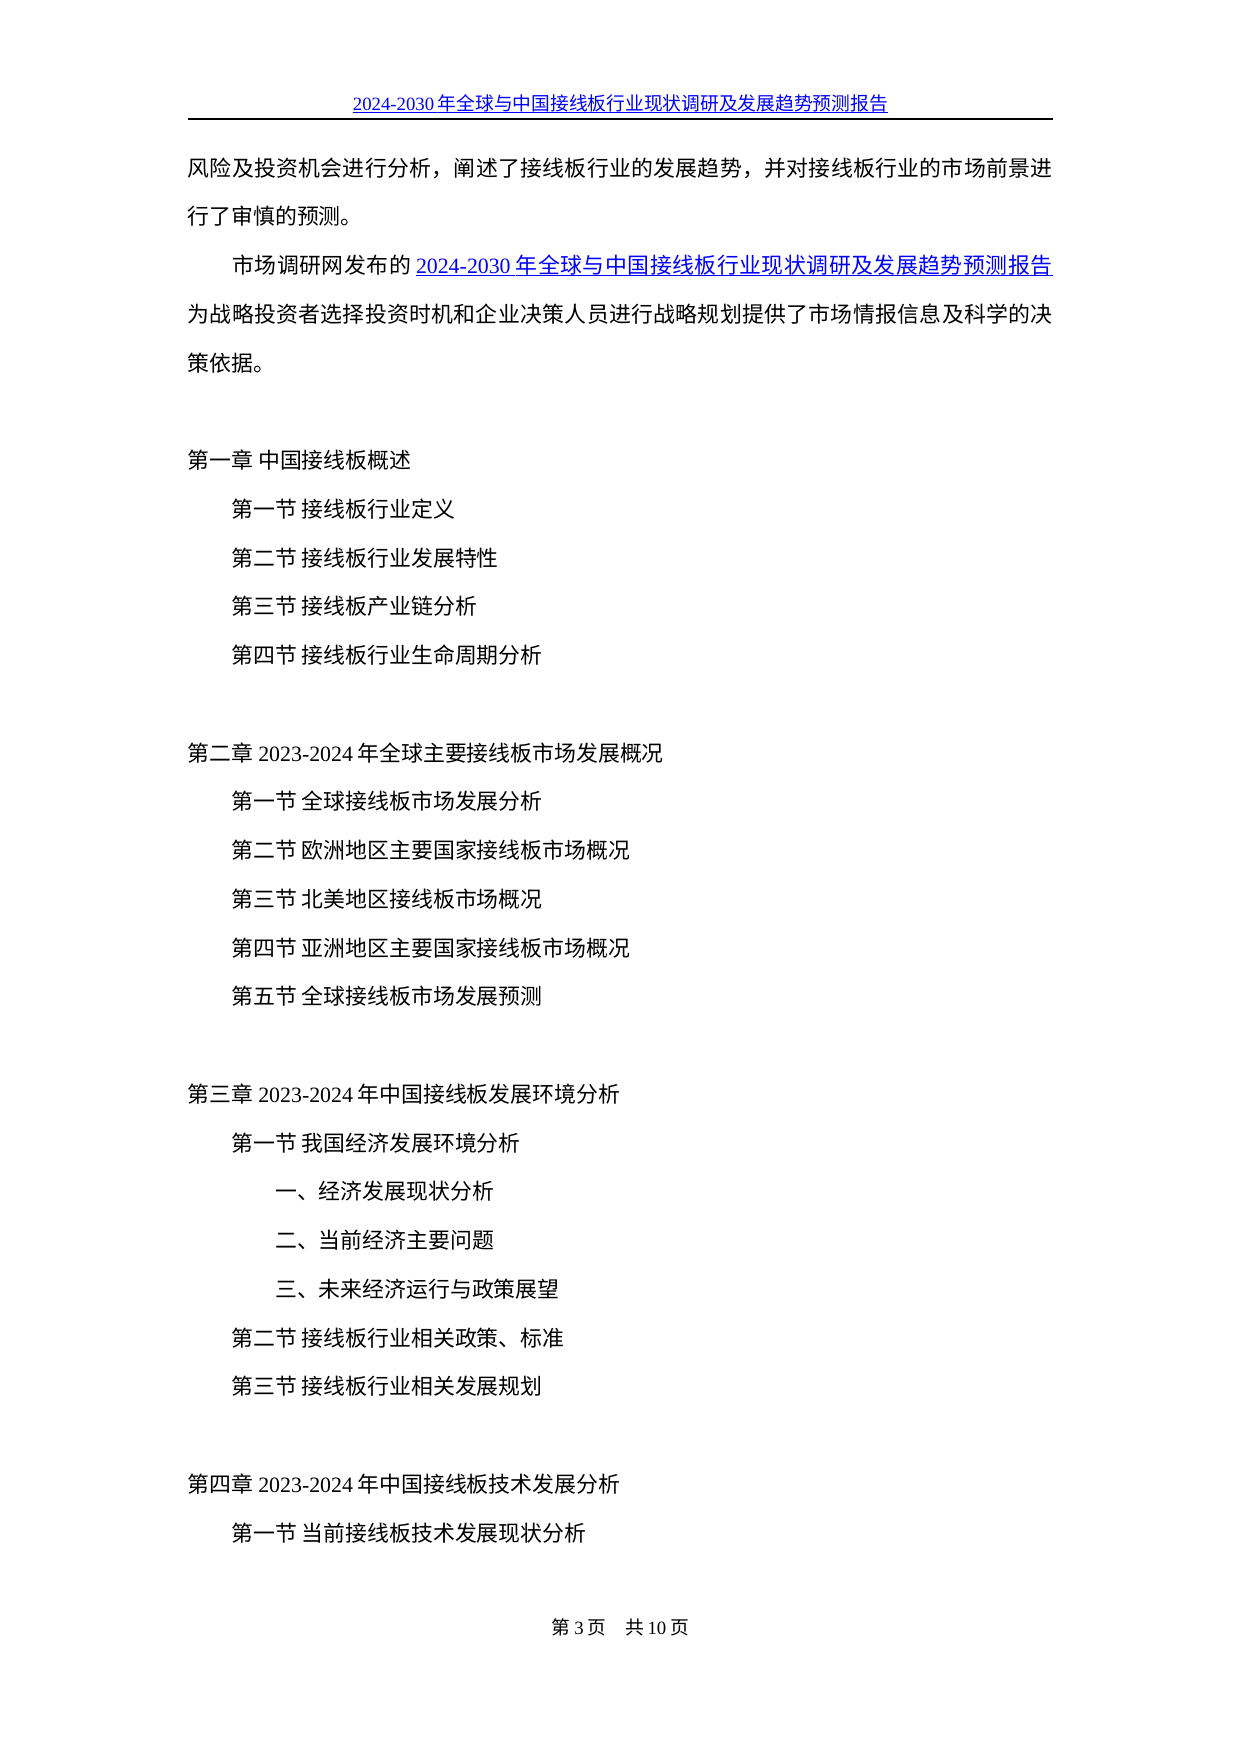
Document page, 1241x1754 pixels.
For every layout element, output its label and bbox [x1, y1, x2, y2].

text [187, 150, 1053, 1548]
